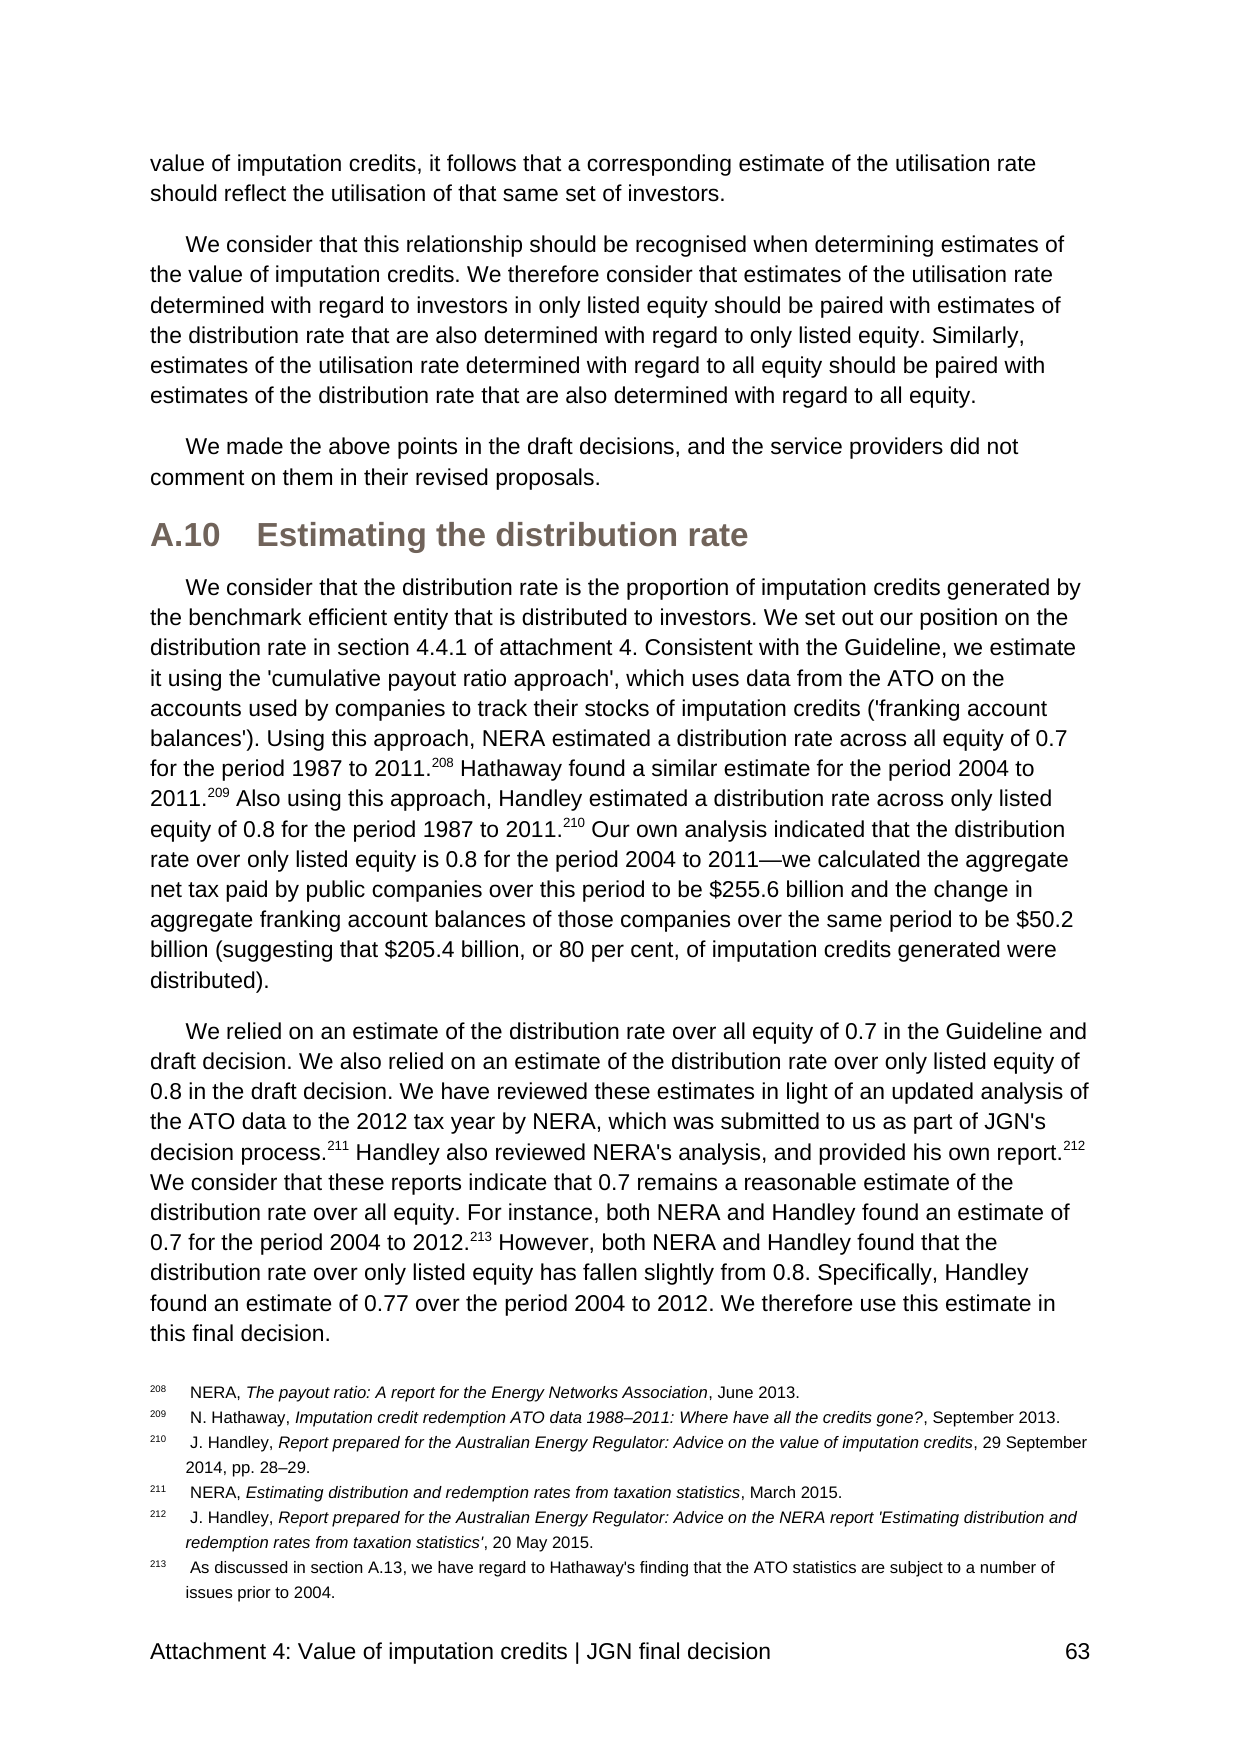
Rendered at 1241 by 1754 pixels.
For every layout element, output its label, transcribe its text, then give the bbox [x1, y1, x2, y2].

subtitle Estimating the distribution rate [150, 514, 1090, 553]
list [150, 150, 1090, 207]
list We consider that this relationship should be recognised when determining estimates of the value of imputation credits. We therefore consider that estimates of the utilisation rate determined with regard to investors in only listed equity should be paired with estimates of the distribution rate that are also determined with regard to only listed equity. Similarly, estimates of the utilisation rate determined with regard to all equity should be paired with estimates of the distribution rate that are also determined with regard to all equity. [150, 231, 1090, 409]
list We consider that the distribution rate is the proportion of imputation credits generated by the benchmark efficient entity that is distributed to investors. We set out our position on the distribution rate in section 4.4.1 of attachment 4. Consistent with the Guideline, we estimate it using the 'cumulative payout ratio approach', which uses data from the ATO on the accounts used by companies to track their stocks of imputation credits ('franking account balances'). Using this approach, NERA estimated a distribution rate across all equity of 0.7 for the period 1987 to 2011. Hathaway found a similar estimate for the period 2004 to 2011. Also using this approach, Handley estimated a distribution rate across only listed equity of 0.8 for the period 1987 to 2011. Our own analysis indicated that the distribution rate over only listed equity is 0.8 for the period 2004 to 2011—we calculated the aggregate net tax paid by public companies over this period to be $255.6 billion and the change in aggregate franking account balances of those companies over the same period to be $50.2 billion (suggesting that $205.4 billion, or 80 per cent, of imputation credits generated were distributed). [150, 574, 1090, 993]
list We relied on an estimate of the distribution rate over all equity of 0.7 in the Guideline and draft decision. We also relied on an estimate of the distribution rate over only listed equity of 0.8 in the draft decision. We have reviewed these estimates in light of an updated analysis of the ATO data to the 2012 tax year by NERA, which was submitted to us as part of JGN's decision process. Handley also reviewed NERA's analysis, and provided his own report. We consider that these reports indicate that 0.7 remains a reasonable estimate of the distribution rate over all equity. For instance, both NERA and Handley found an estimate of 0.7 for the period 2004 to 2012. However, both NERA and Handley found that the distribution rate over only listed equity has fallen slightly from 0.8. Specifically, Handley found an estimate of 0.77 over the period 2004 to 2012. We therefore use this estimate in this final decision. [150, 1018, 1090, 1346]
list We made the above points in the draft decisions, and the service providers did not comment on them in their revised proposals. [150, 433, 1090, 490]
